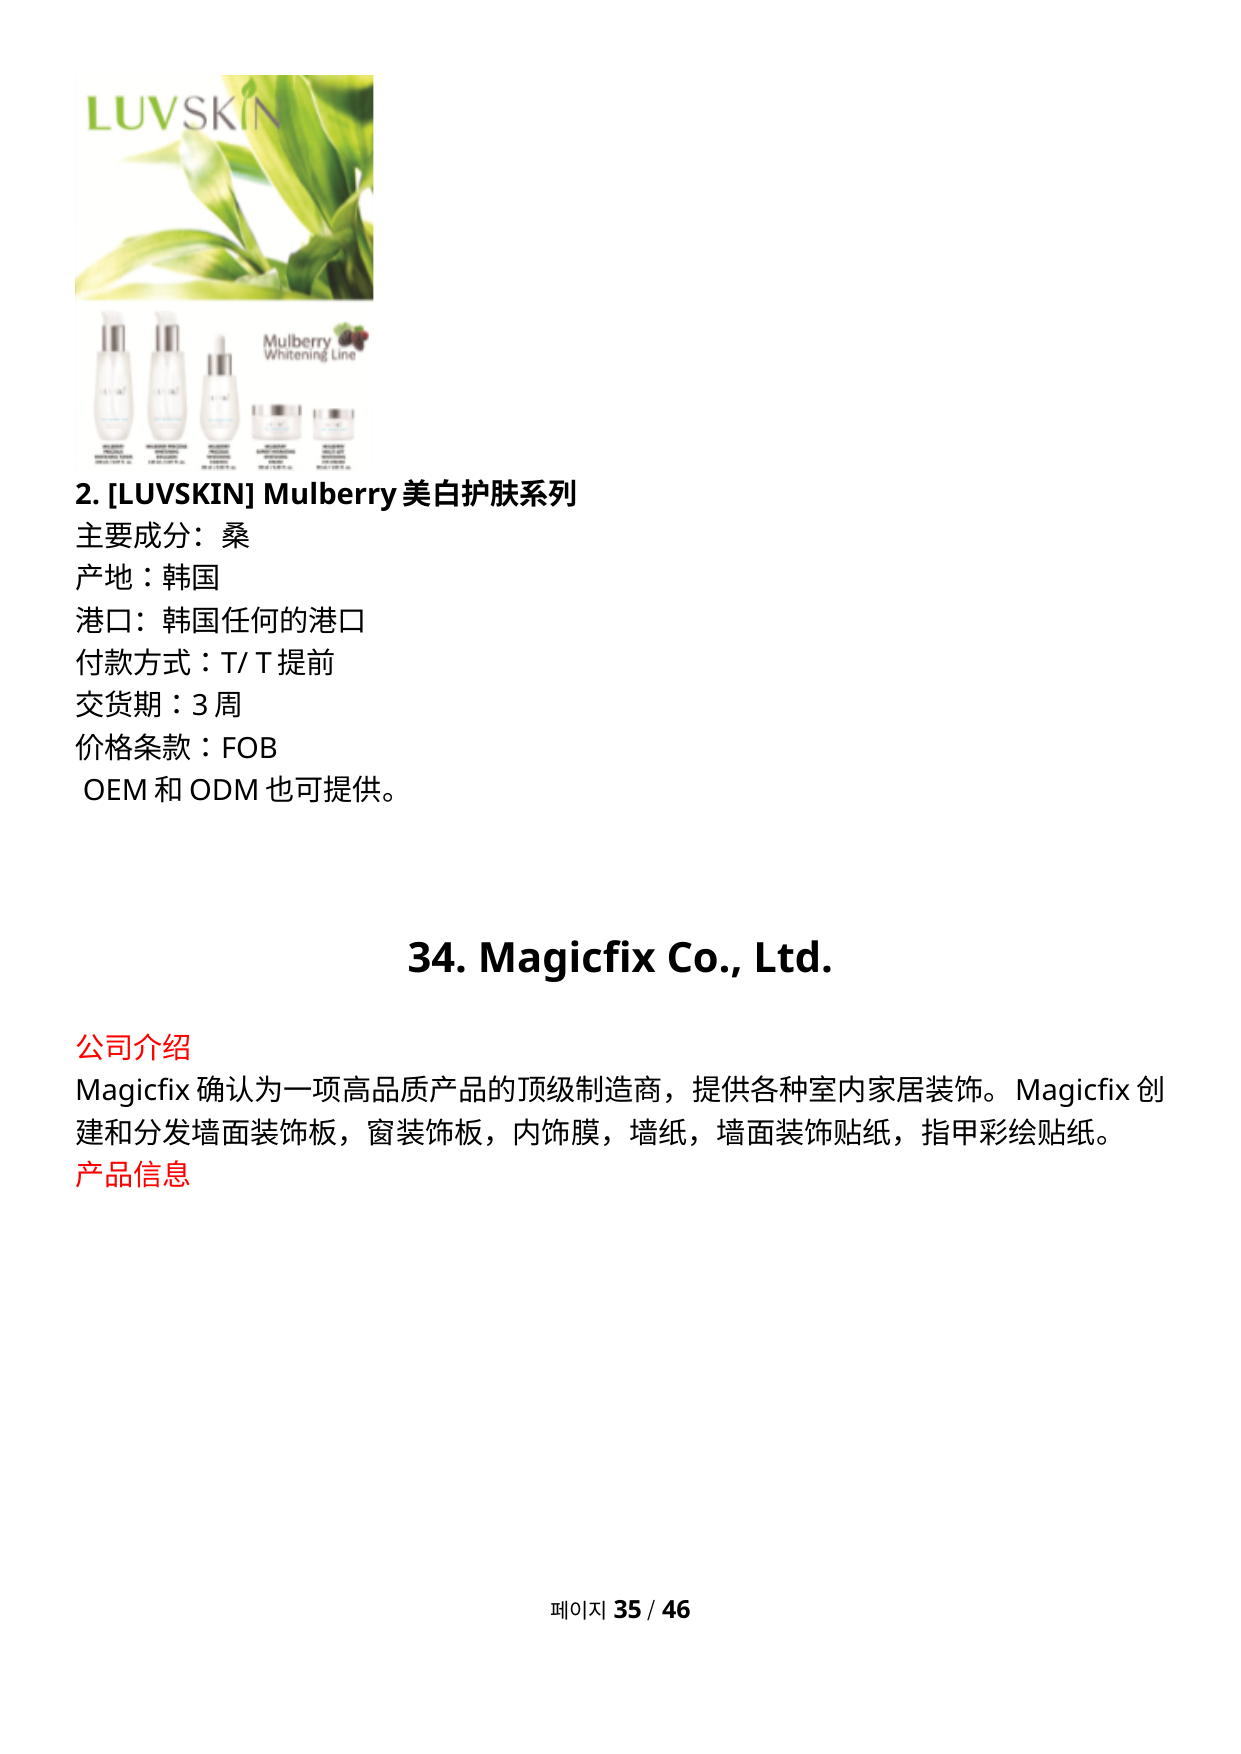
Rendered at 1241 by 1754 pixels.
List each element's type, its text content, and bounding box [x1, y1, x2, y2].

text 港口：韩国任何的港口 [75, 597, 1165, 639]
text 交货期：3周 [75, 682, 1165, 724]
text 主要成分：桑 [75, 513, 1165, 555]
text Magicfix确认为一项高品质产品的顶级制造商，提供各种室内家居装饰。Magicfix创建和分发墙面装饰板，窗装饰板，内饰膜，墙纸，墙面装饰贴纸，指甲彩绘贴纸。 [75, 1067, 1165, 1152]
text 产品信息 [75, 1152, 1165, 1194]
text 2. [LUVSKIN] Mulberry美白护肤系列 [75, 470, 1165, 513]
picture [75, 75, 374, 471]
text 公司介绍 [75, 1025, 1165, 1067]
text 付款方式：T/ T提前 [75, 639, 1165, 682]
text 产地：韩国 [75, 555, 1165, 597]
text 34. Magicfix Co., Ltd. [75, 928, 1165, 985]
text OEM和ODM也可提供。 [75, 767, 1165, 809]
text 价格条款：FOB [75, 724, 1165, 767]
